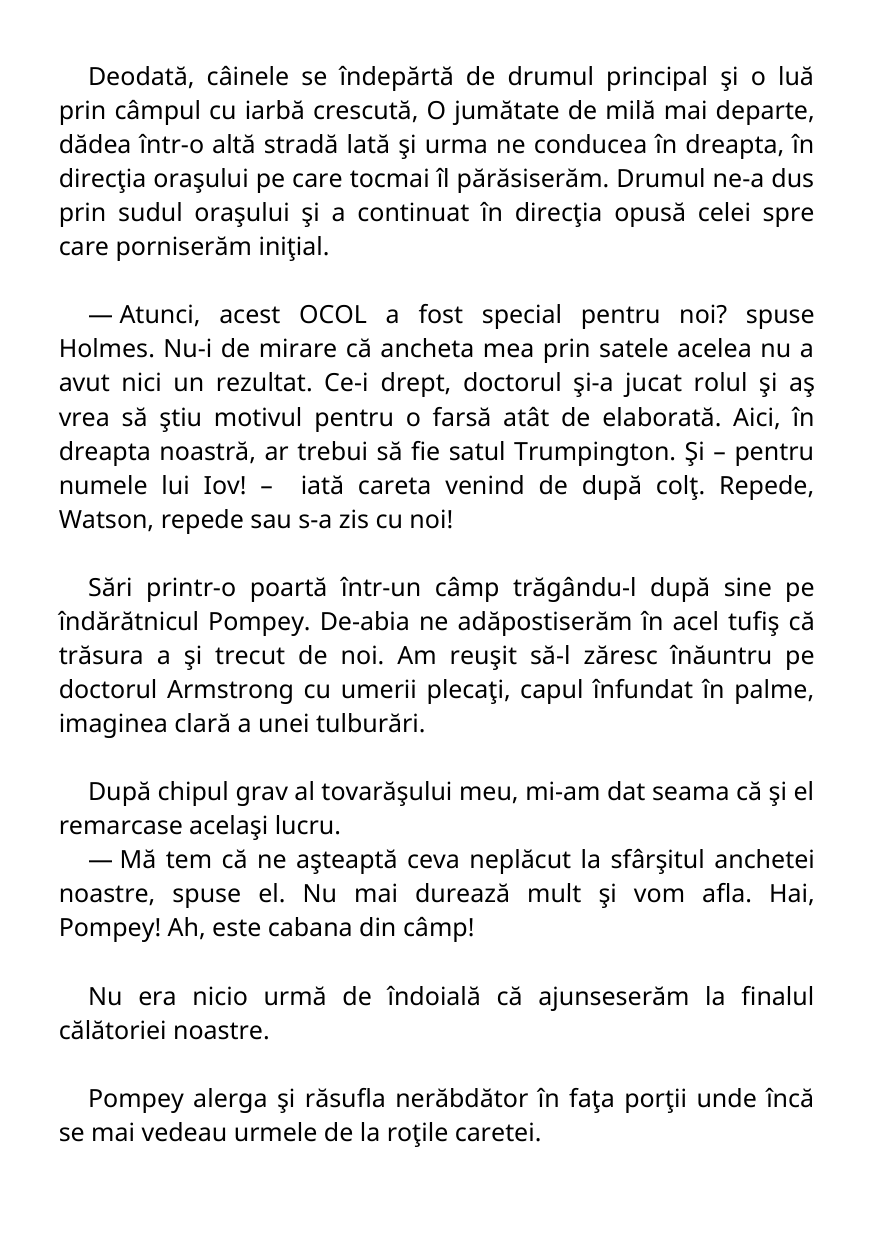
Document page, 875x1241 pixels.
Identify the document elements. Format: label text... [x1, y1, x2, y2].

text — Atunci, acest OCOL a fost special pentru noi? spuse Holmes. Nu-i de mirare că ancheta mea prin satele acelea nu a avut nici un rezultat. Ce-i drept, doctorul şi-a jucat rolul şi aş vrea să ştiu motivul pentru o farsă atât de elaborată. Aici, în dreapta noastră, ar trebui să fie satul Trumpington. Şi – pentru numele lui Iov! – iată careta venind de după colţ. Repede, Watson, repede sau s-a zis cu noi! [58, 297, 816, 535]
text Nu era nicio urmă de îndoială că ajunseserăm la finalul călătoriei noastre. [58, 978, 816, 1046]
text După chipul grav al tovarăşului meu, mi-am dat seama că şi el remarcase acelaşi lucru. [58, 774, 816, 842]
text Deodată, câinele se îndepărtă de drumul principal şi o luă prin câmpul cu iarbă crescută, O jumătate de milă mai departe, dădea într-o altă stradă lată şi urma ne conducea în dreapta, în direcţia oraşului pe care tocmai îl părăsiserăm. Drumul ne-a dus prin sudul oraşului şi a continuat în direcţia opusă celei spre care porniserăm iniţial. [58, 58, 816, 263]
text — Mă tem că ne aşteaptă ceva neplăcut la sfârşitul anchetei noastre, spuse el. Nu mai durează mult şi vom afla. Hai, Pompey! Ah, este cabana din câmp! [58, 842, 816, 944]
text Pompey alerga şi răsufla nerăbdător în faţa porţii unde încă se mai vedeau urmele de la roţile caretei. [58, 1080, 816, 1148]
text Sări printr-o poartă într-un câmp trăgându-l după sine pe îndărătnicul Pompey. De-abia ne adăpostiserăm în acel tufiş că trăsura a şi trecut de noi. Am reuşit să-l zăresc înăuntru pe doctorul Armstrong cu umerii plecaţi, capul înfundat în palme, imaginea clară a unei tulburări. [58, 569, 816, 740]
